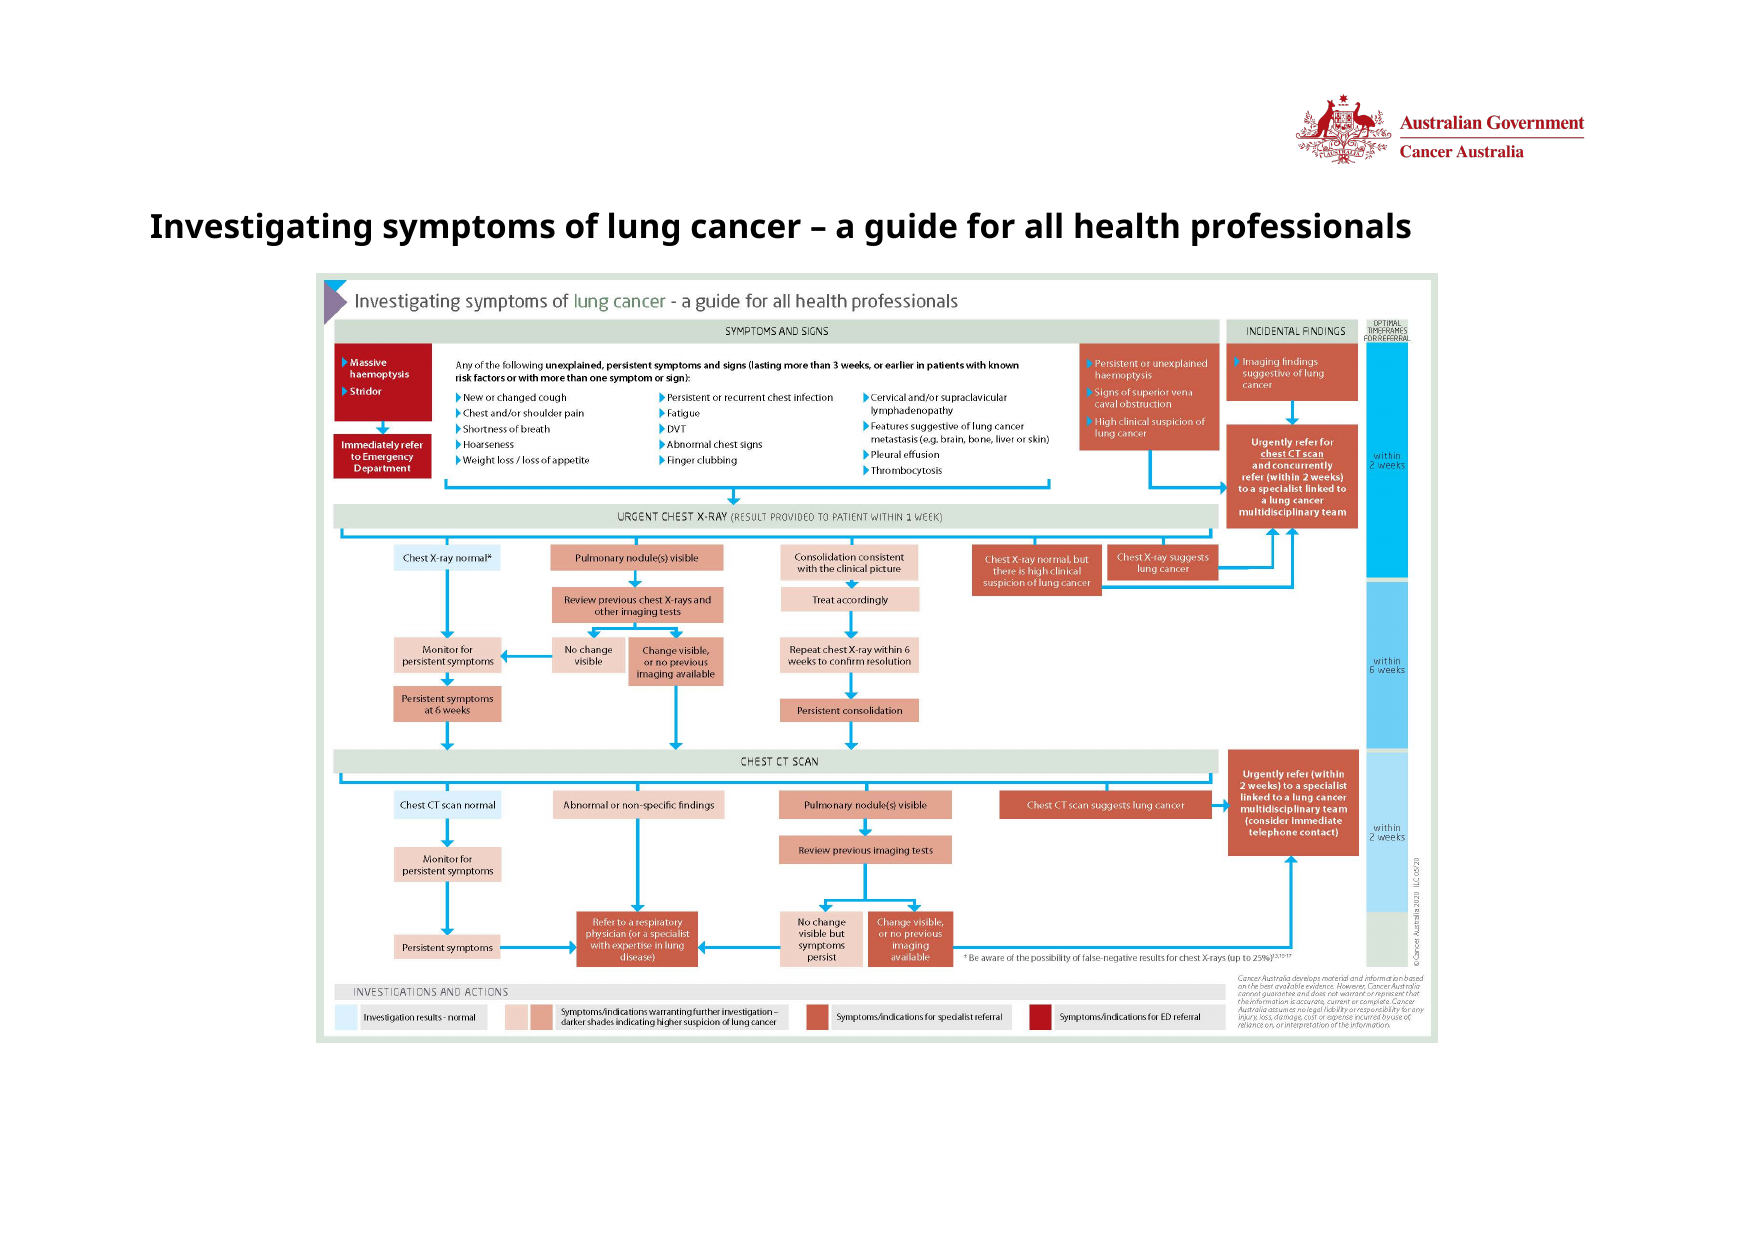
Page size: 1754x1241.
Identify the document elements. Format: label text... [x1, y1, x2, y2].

picture [316, 273, 1438, 1043]
text Investigating symptoms of lung cancer – a guide for all health professionals [150, 203, 1604, 248]
picture [1275, 73, 1604, 178]
